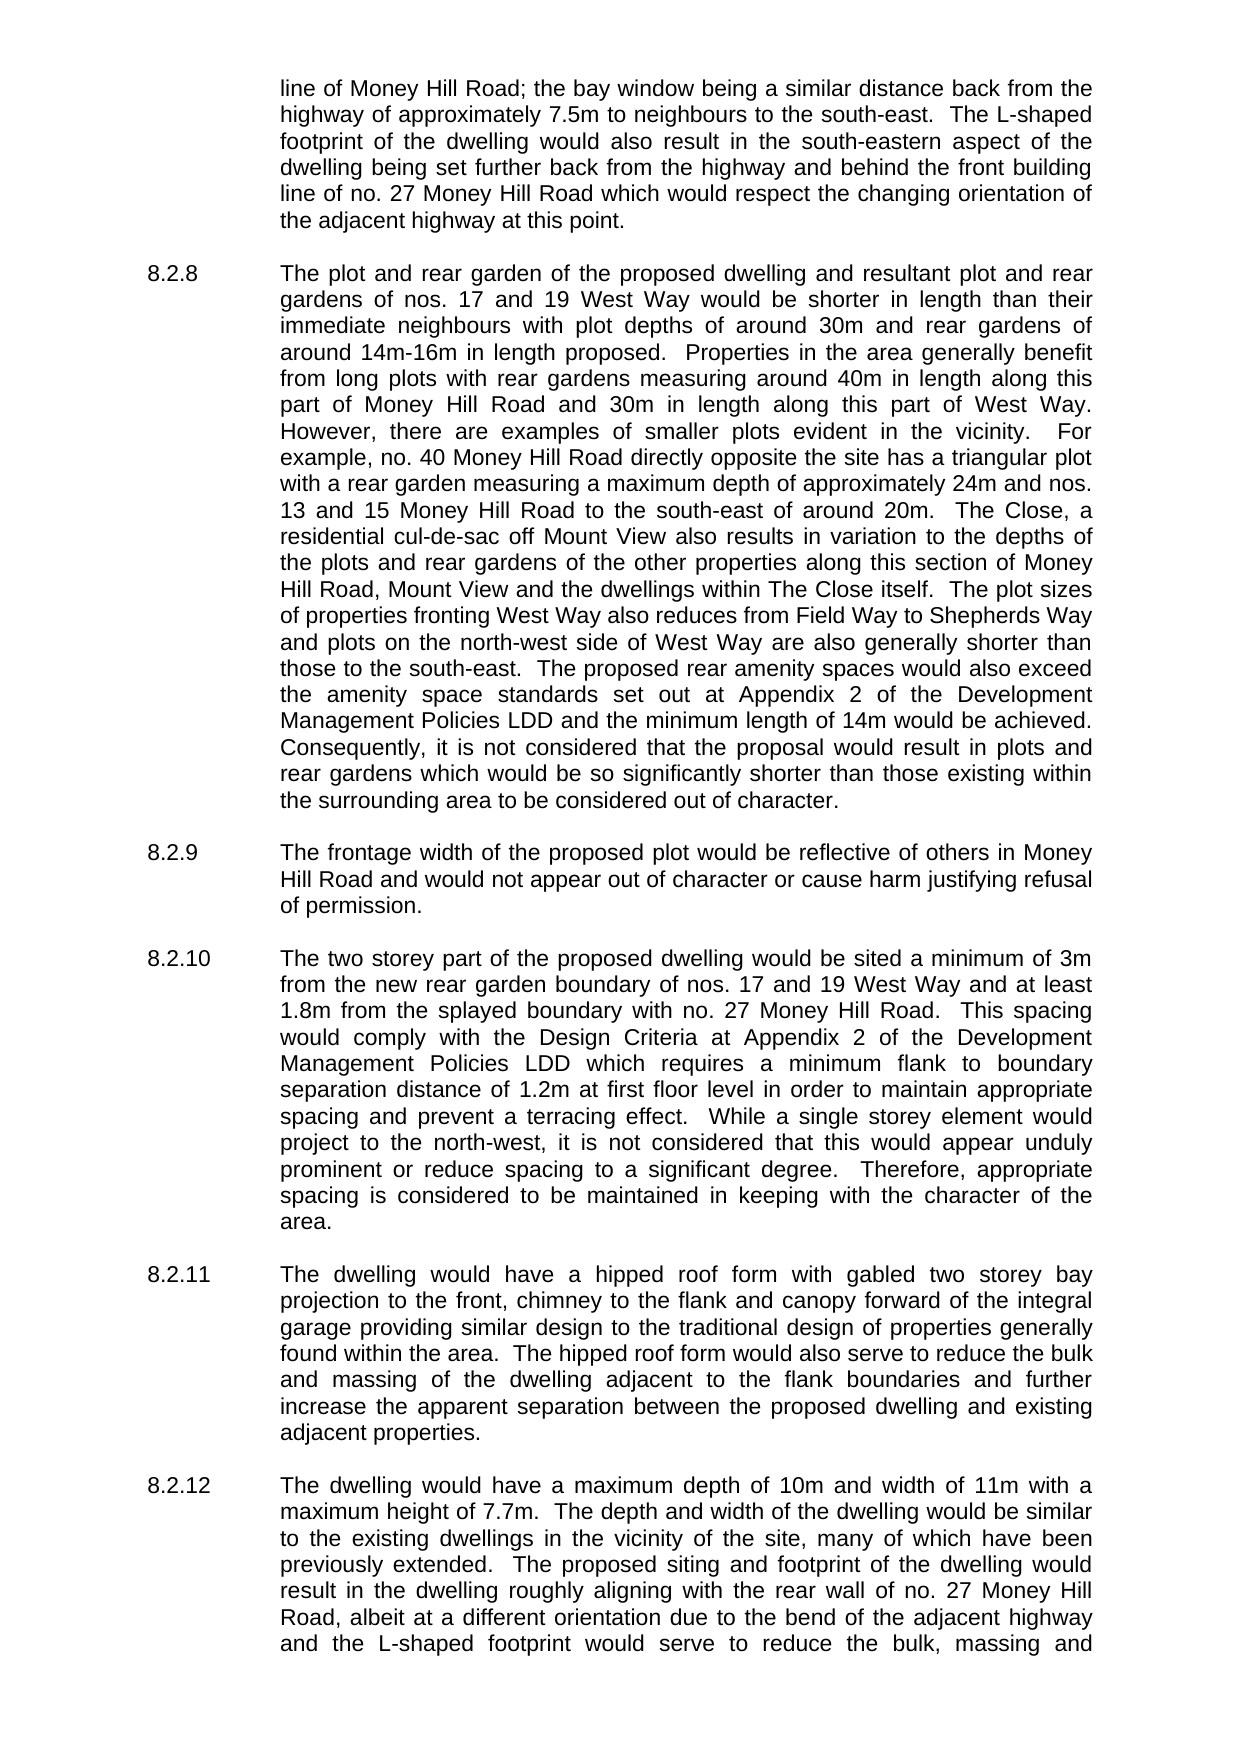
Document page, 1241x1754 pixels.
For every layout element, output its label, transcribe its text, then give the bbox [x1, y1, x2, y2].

text 8.2.8 The plot and rear garden of the proposed dwelling and resultant plot and rear gardens of nos. 17 and 19 West Way would be shorter in length than their immediate neighbours with plot depths of around 30m and rear gardens of around 14m-16m in length proposed. Properties in the area generally benefit from long plots with rear gardens measuring around 40m in length along this part of Money Hill Road and 30m in length along this part of West Way. However, there are examples of smaller plots evident in the vicinity. For example, no. 40 Money Hill Road directly opposite the site has a triangular plot with a rear garden measuring a maximum depth of approximately 24m and nos. 13 and 15 Money Hill Road to the south-east of around 20m. The Close, a residential cul-de-sac off Mount View also results in variation to the depths of the plots and rear gardens of the other properties along this section of Money Hill Road, Mount View and the dwellings within The Close itself. The plot sizes of properties fronting West Way also reduces from Field Way to Shepherds Way and plots on the north-west side of West Way are also generally shorter than those to the south-east. The proposed rear amenity spaces would also exceed the amenity space standards set out at Appendix 2 of the Development Management Policies LDD and the minimum length of 14m would be achieved. Consequently, it is not considered that the proposal would result in plots and rear gardens which would be so significantly shorter than those existing within the surrounding area to be considered out of character. [147, 259, 1093, 813]
text 8.2.9 The frontage width of the proposed plot would be reflective of others in Money Hill Road and would not appear out of character or cause harm justifying refusal of permission. [147, 839, 1093, 918]
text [147, 75, 1093, 233]
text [147, 1472, 1093, 1656]
text 8.2.10 The two storey part of the proposed dwelling would be sited a minimum of 3m from the new rear garden boundary of nos. 17 and 19 West Way and at least 1.8m from the splayed boundary with no. 27 Money Hill Road. This spacing would comply with the Design Criteria at Appendix 2 of the Development Management Policies LDD which requires a minimum flank to boundary separation distance of 1.2m at first floor level in order to maintain appropriate spacing and prevent a terracing effect. While a single storey element would project to the north-west, it is not considered that this would appear unduly prominent or reduce spacing to a significant degree. Therefore, appropriate spacing is considered to be maintained in keeping with the character of the area. [147, 945, 1093, 1234]
text 8.2.11 The dwelling would have a hipped roof form with gabled two storey bay projection to the front, chimney to the flank and canopy forward of the integral garage providing similar design to the traditional design of properties generally found within the area. The hipped roof form would also serve to reduce the bulk and massing of the dwelling adjacent to the flank boundaries and further increase the apparent separation between the proposed dwelling and existing adjacent properties. [147, 1261, 1093, 1445]
